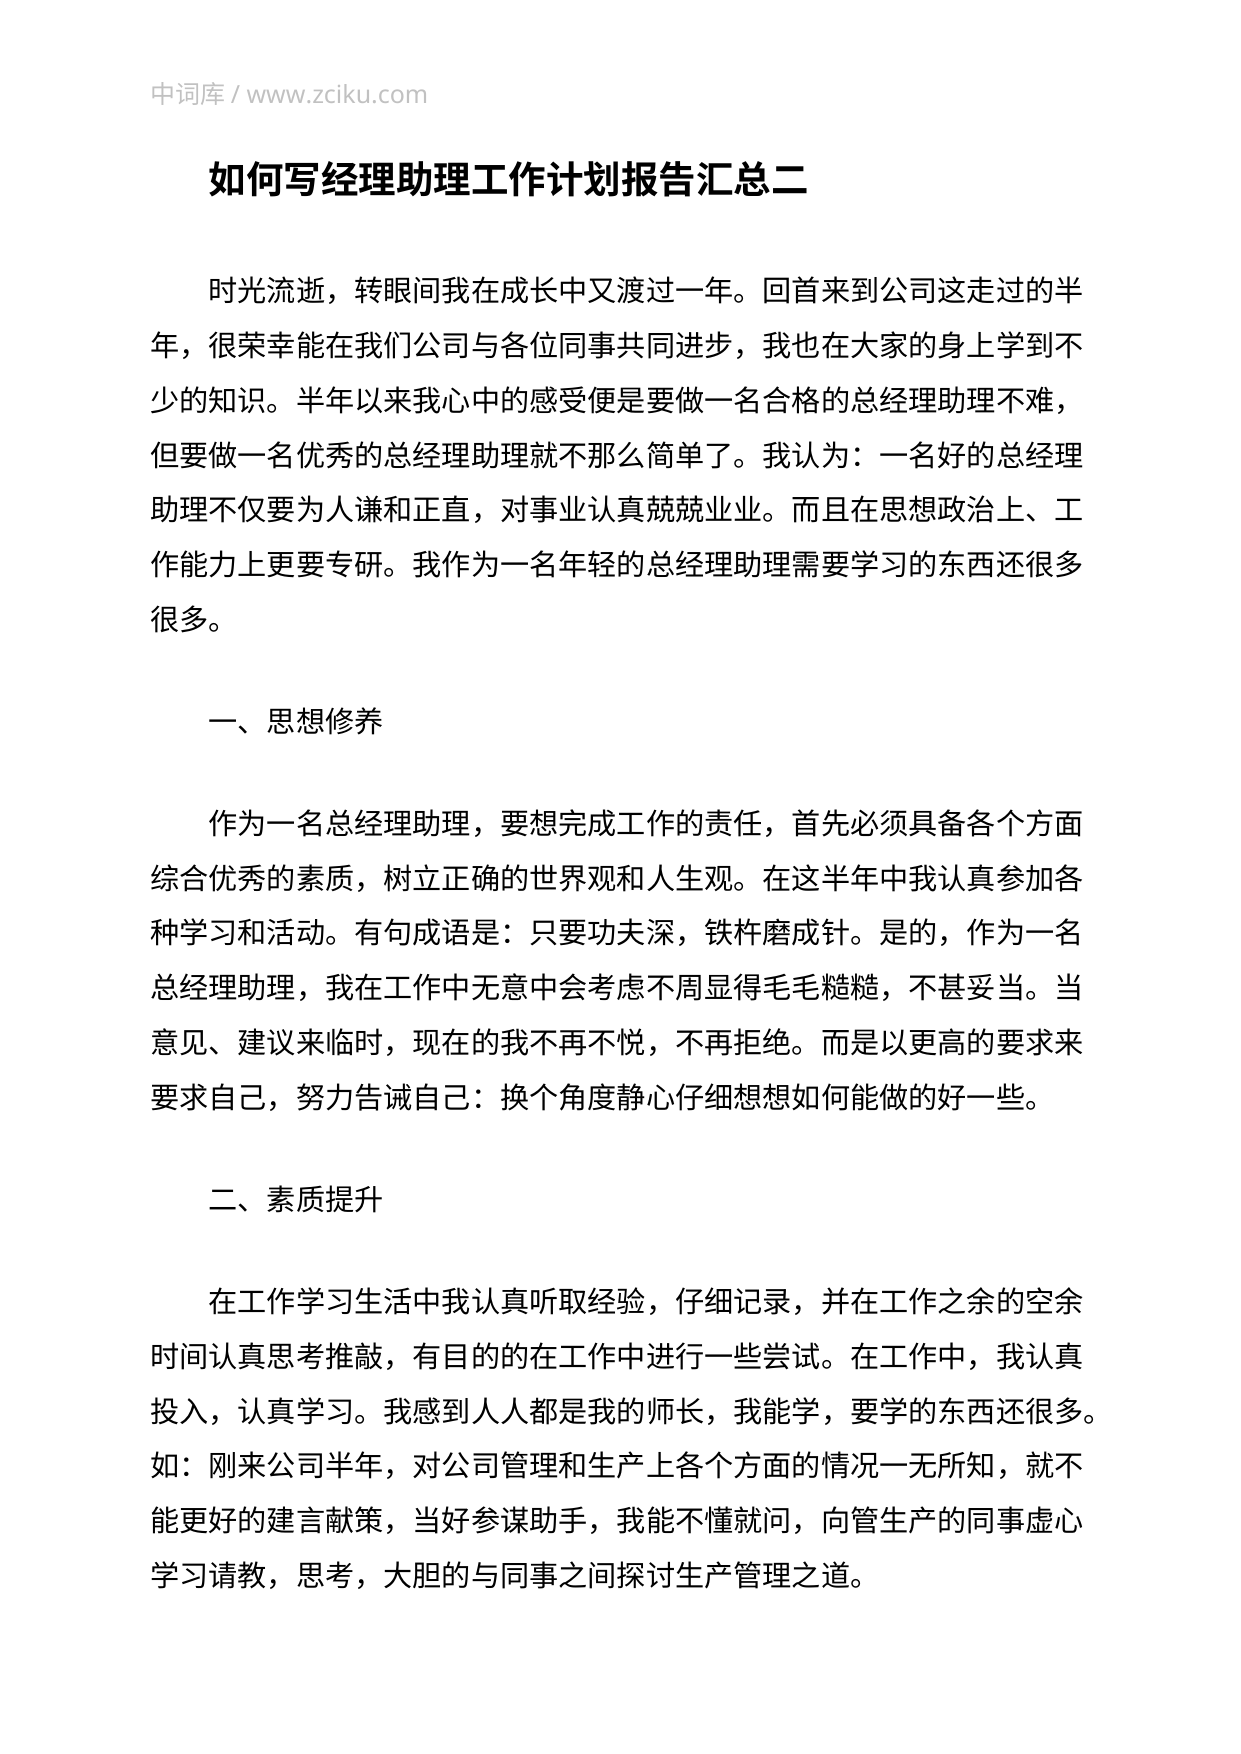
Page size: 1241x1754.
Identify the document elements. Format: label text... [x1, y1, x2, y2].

text 在工作学习生活中我认真听取经验，仔细记录，并在工作之余的空余时间认真思考推敲，有目的的在工作中进行一些尝试。在工作中，我认真投入，认真学习。我感到人人都是我的师长，我能学，要学的东西还很多。如：刚来公司半年，对公司管理和生产上各个方面的情况一无所知，就不能更好的建言献策，当好参谋助手，我能不懂就问，向管生产的同事虚心学习请教，思考，大胆的与同事之间探讨生产管理之道。 [150, 1278, 1090, 1595]
text 二、素质提升 [150, 1177, 1090, 1219]
text 时光流逝，转眼间我在成长中又渡过一年。回首来到公司这走过的半年，很荣幸能在我们公司与各位同事共同进步，我也在大家的身上学到不少的知识。半年以来我心中的感受便是要做一名合格的总经理助理不难，但要做一名优秀的总经理助理就不那么简单了。我认为：一名好的总经理助理不仅要为人谦和正直，对事业认真兢兢业业。而且在思想政治上、工作能力上更要专研。我作为一名年轻的总经理助理需要学习的东西还很多很多。 [150, 267, 1090, 639]
text 如何写经理助理工作计划报告汇总二 [150, 150, 1090, 204]
text 作为一名总经理助理，要想完成工作的责任，首先必须具备各个方面综合优秀的素质，树立正确的世界观和人生观。在这半年中我认真参加各种学习和活动。有句成语是：只要功夫深，铁杵磨成针。是的，作为一名总经理助理，我在工作中无意中会考虑不周显得毛毛糙糙，不甚妥当。当意见、建议来临时，现在的我不再不悦，不再拒绝。而是以更高的要求来要求自己，努力告诫自己：换个角度静心仔细想想如何能做的好一些。 [150, 800, 1090, 1117]
text 一、思想修养 [150, 698, 1090, 741]
